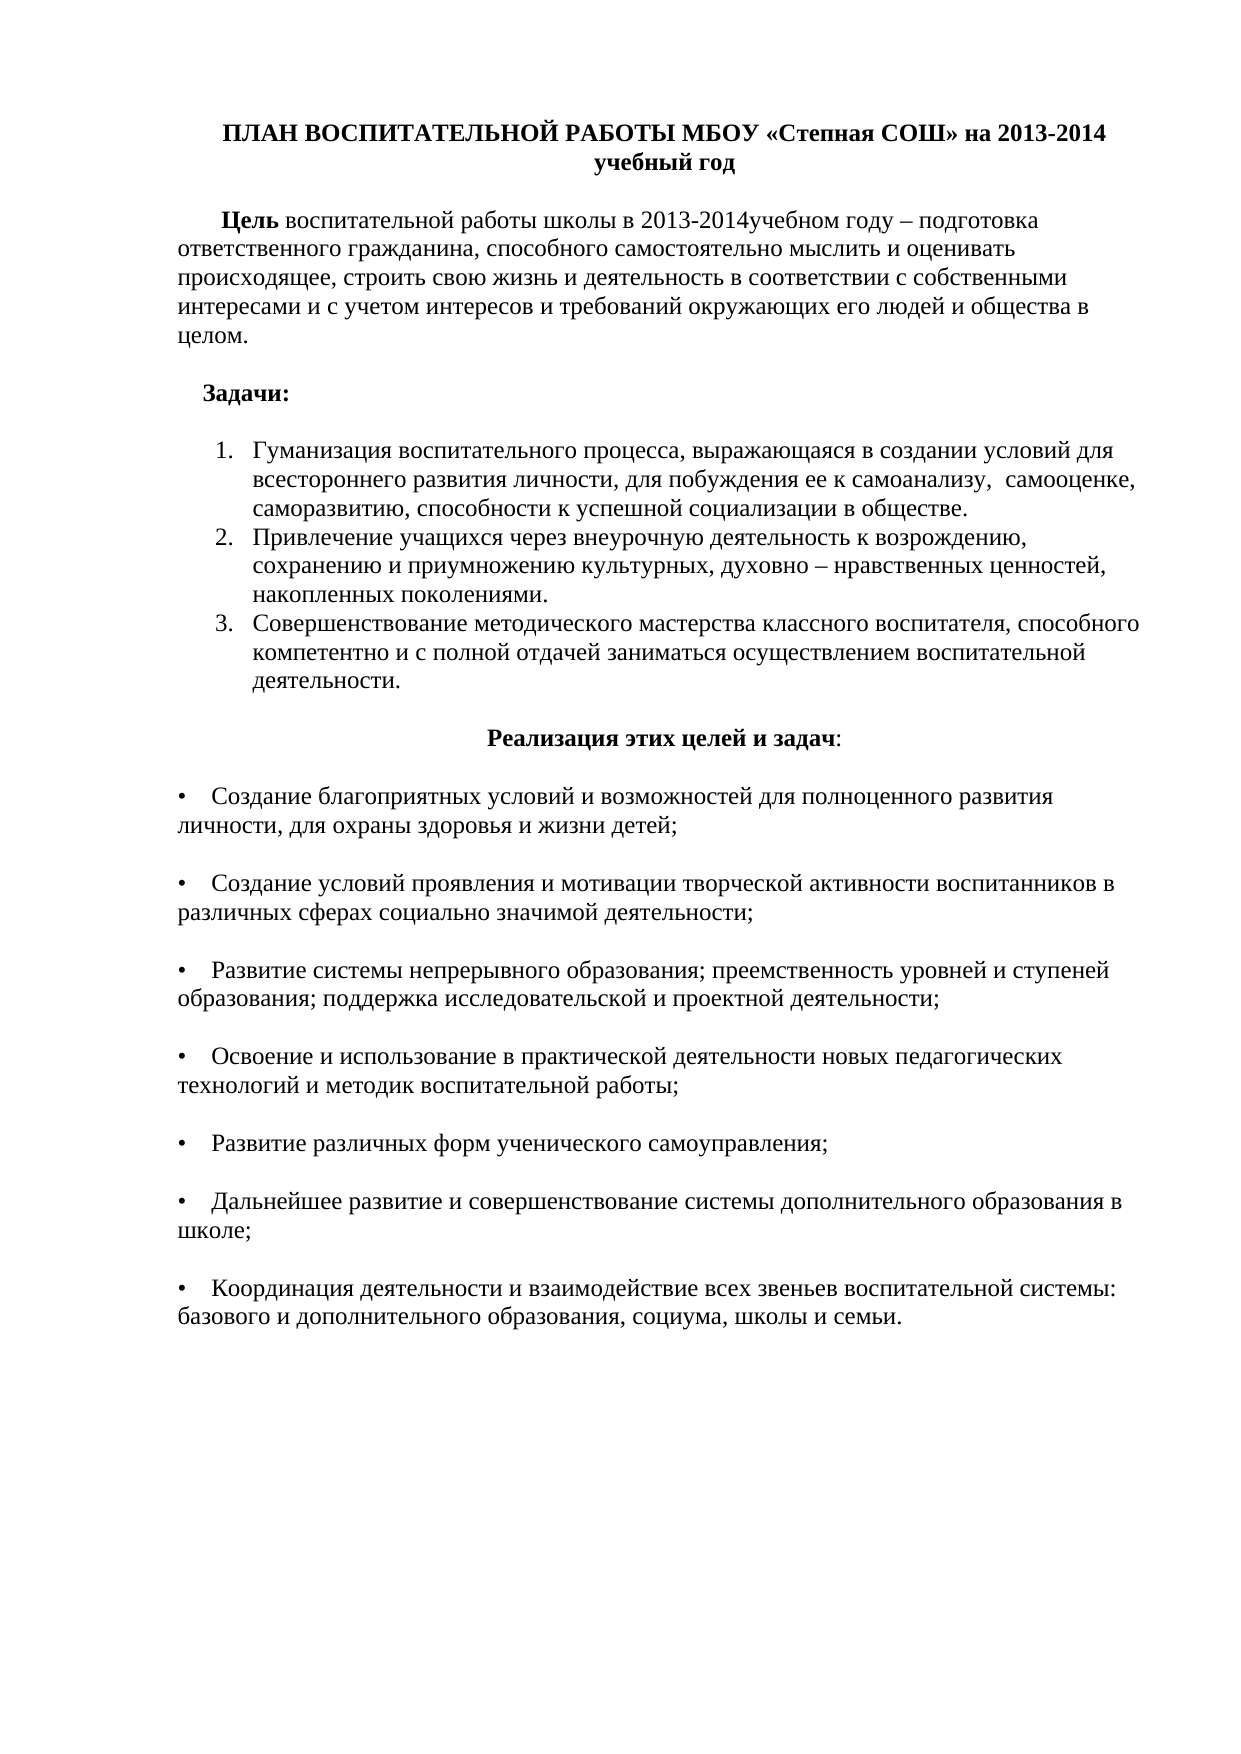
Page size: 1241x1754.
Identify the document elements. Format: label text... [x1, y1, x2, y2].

text • Развитие различных форм ученического самоуправления; [177, 1128, 1152, 1157]
text Реализация этих целей и задач: [177, 723, 1152, 752]
text ПЛАН ВОСПИТАТЕЛЬНОЙ РАБОТЫ МБОУ «Степная СОШ» на 2013-2014 учебный год [177, 118, 1152, 176]
text • Развитие системы непрерывного образования; преемственность уровней и ступеней образования; поддержка исследовательской и проектной деятельности; [177, 955, 1152, 1012]
text • Освоение и использование в практической деятельности новых педагогических технологий и методик воспитательной работы; [177, 1041, 1152, 1099]
list Гуманизация воспитательного процесса, выражающаяся в создании условий для всестороннего развития личности, для побуждения ее к самоанализу, самооценке, саморазвитию, способности к успешной социализации в обществе. [215, 436, 1152, 522]
text • Дальнейшее развитие и совершенствование системы дополнительного образования в школе; [177, 1186, 1152, 1243]
text Цель воспитательной работы школы в 2013-2014учебном году – подготовка ответственного гражданина, способного самостоятельно мыслить и оценивать происходящее, строить свою жизнь и деятельность в соответствии с собственными интересами и с учетом интересов и требований окружающих его людей и общества в целом. [177, 205, 1152, 348]
text Задачи: [177, 378, 1152, 406]
text • Координация деятельности и взаимодействие всех звеньев воспитательной системы: базового и дополнительного образования, социума, школы и семьи. [177, 1273, 1152, 1330]
list Привлечение учащихся через внеурочную деятельность к возрождению, сохранению и приумножению культурных, духовно – нравственных ценностей, накопленных поколениями. [215, 522, 1152, 608]
list Совершенствование методического мастерства классного воспитателя, способного компетентно и с полной отдачей заниматься осуществлением воспитательной деятельности. [215, 608, 1152, 694]
text • Создание благоприятных условий и возможностей для полноценного развития личности, для охраны здоровья и жизни детей; [177, 781, 1152, 839]
text • Создание условий проявления и мотивации творческой активности воспитанников в различных сферах социально значимой деятельности; [177, 868, 1152, 926]
